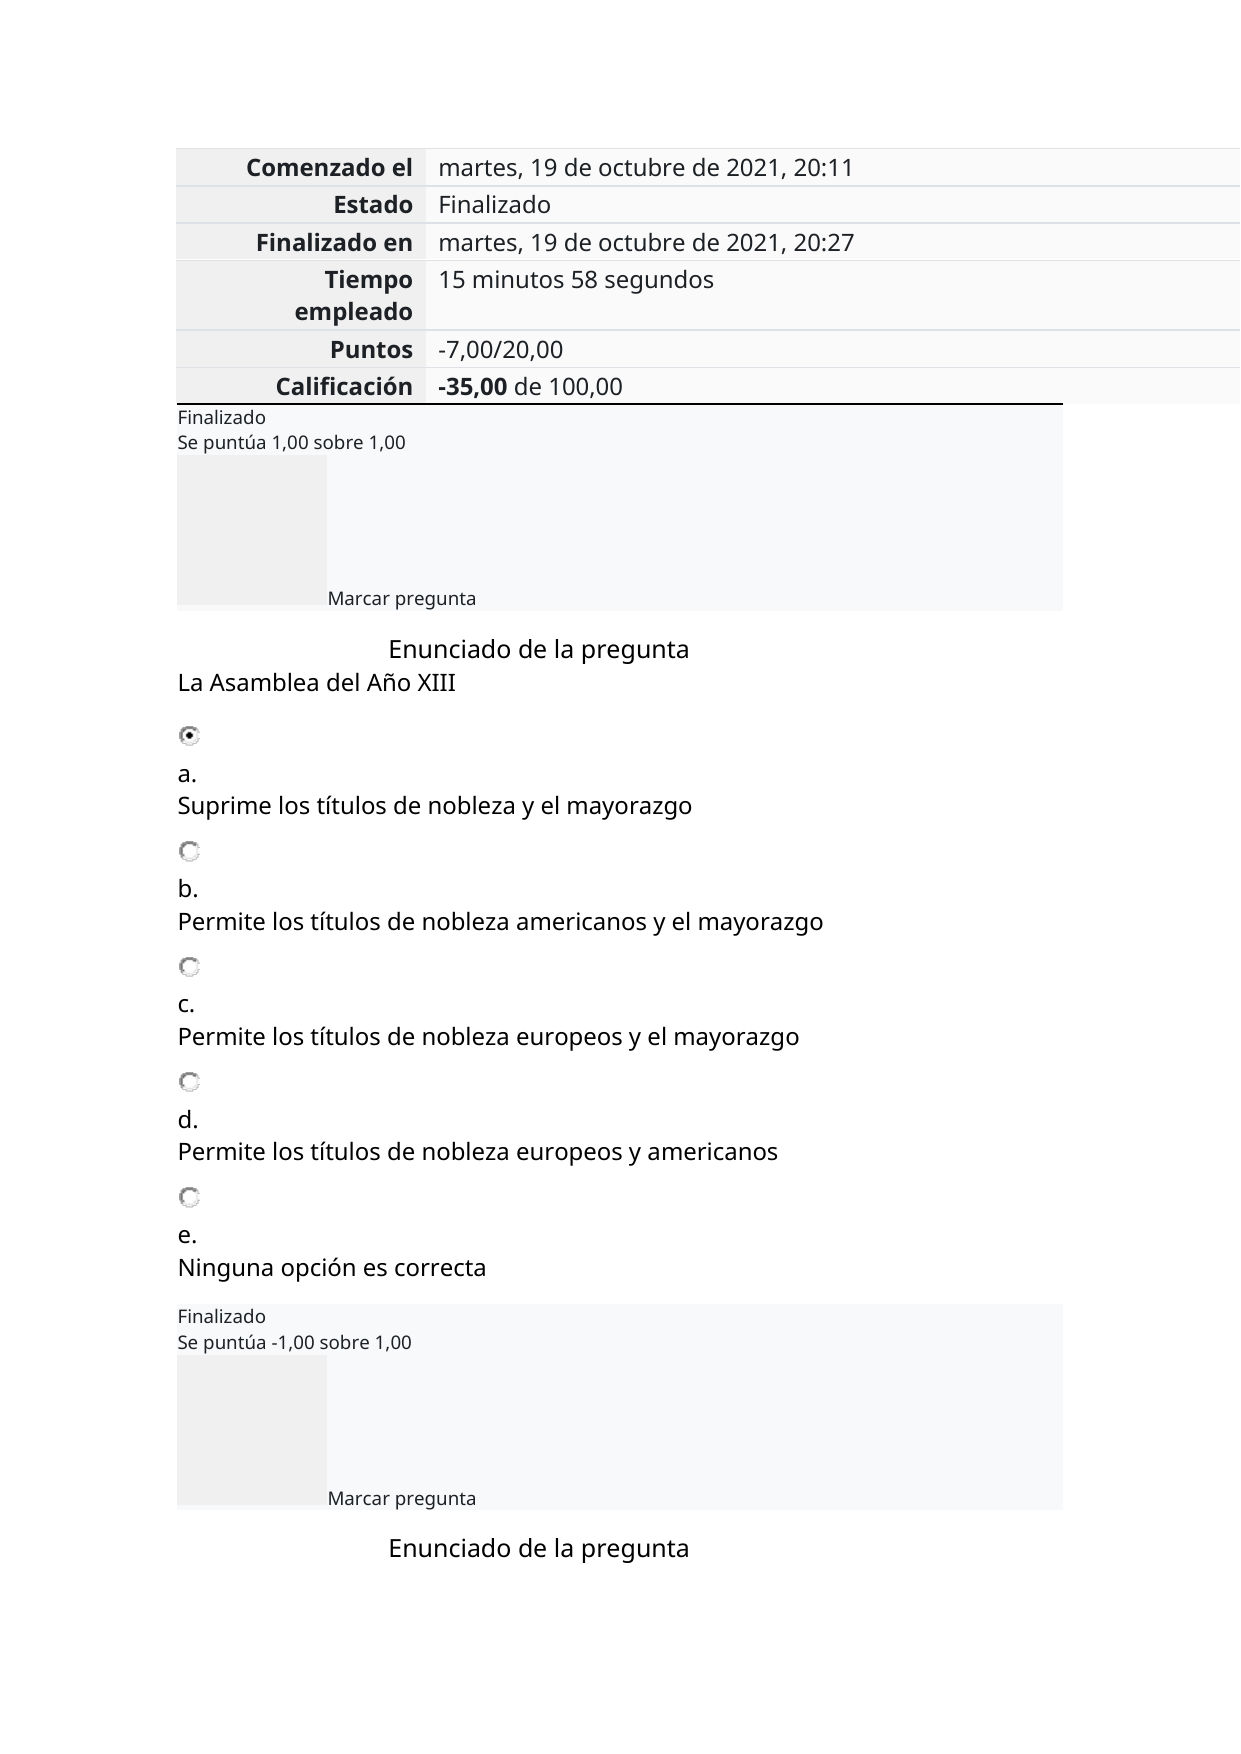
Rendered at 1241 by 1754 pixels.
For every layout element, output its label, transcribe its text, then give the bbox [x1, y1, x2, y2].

text Finalizado [177, 1304, 1063, 1329]
table_header martes, 19 de octubre de 2021, 20:11 [426, 149, 1240, 185]
text c. [177, 987, 1063, 1020]
text Permite los títulos de nobleza europeos y americanos [177, 1135, 1063, 1168]
text Permite los títulos de nobleza americanos y el mayorazgo [177, 904, 1063, 937]
table_cell 15 minutos 58 segundos [426, 261, 1240, 329]
text d. [177, 1102, 1063, 1135]
text Enunciado de la pregunta [388, 1531, 1064, 1565]
table_cell Calificación [176, 368, 426, 404]
text Se puntúa -1,00 sobre 1,00 [177, 1329, 1063, 1355]
table_cell Finalizado en [176, 224, 426, 259]
table_cell Puntos [176, 331, 426, 367]
table_cell Tiempo empleado [176, 261, 426, 329]
text a. [177, 756, 1063, 789]
table_cell -7,00/20,00 [426, 331, 1240, 367]
text Se puntúa 1,00 sobre 1,00 [177, 429, 1063, 455]
text Marcar pregunta [177, 455, 1063, 611]
text Enunciado de la pregunta [388, 631, 1064, 665]
text b. [177, 872, 1063, 904]
table_cell Estado [176, 187, 426, 222]
text La Asamblea del Año XIII [177, 665, 1063, 698]
text e. [177, 1218, 1063, 1250]
text Finalizado [177, 405, 1063, 429]
table_header Comenzado el [176, 149, 426, 185]
text Permite los títulos de nobleza europeos y el mayorazgo [177, 1020, 1063, 1052]
table_cell Finalizado [426, 187, 1240, 222]
text Suprime los títulos de nobleza y el mayorazgo [177, 789, 1063, 822]
table_cell martes, 19 de octubre de 2021, 20:27 [426, 224, 1240, 259]
text Ninguna opción es correcta [177, 1250, 1063, 1283]
table_cell -35,00 de 100,00 [426, 368, 1240, 404]
text Marcar pregunta [177, 1355, 1063, 1510]
